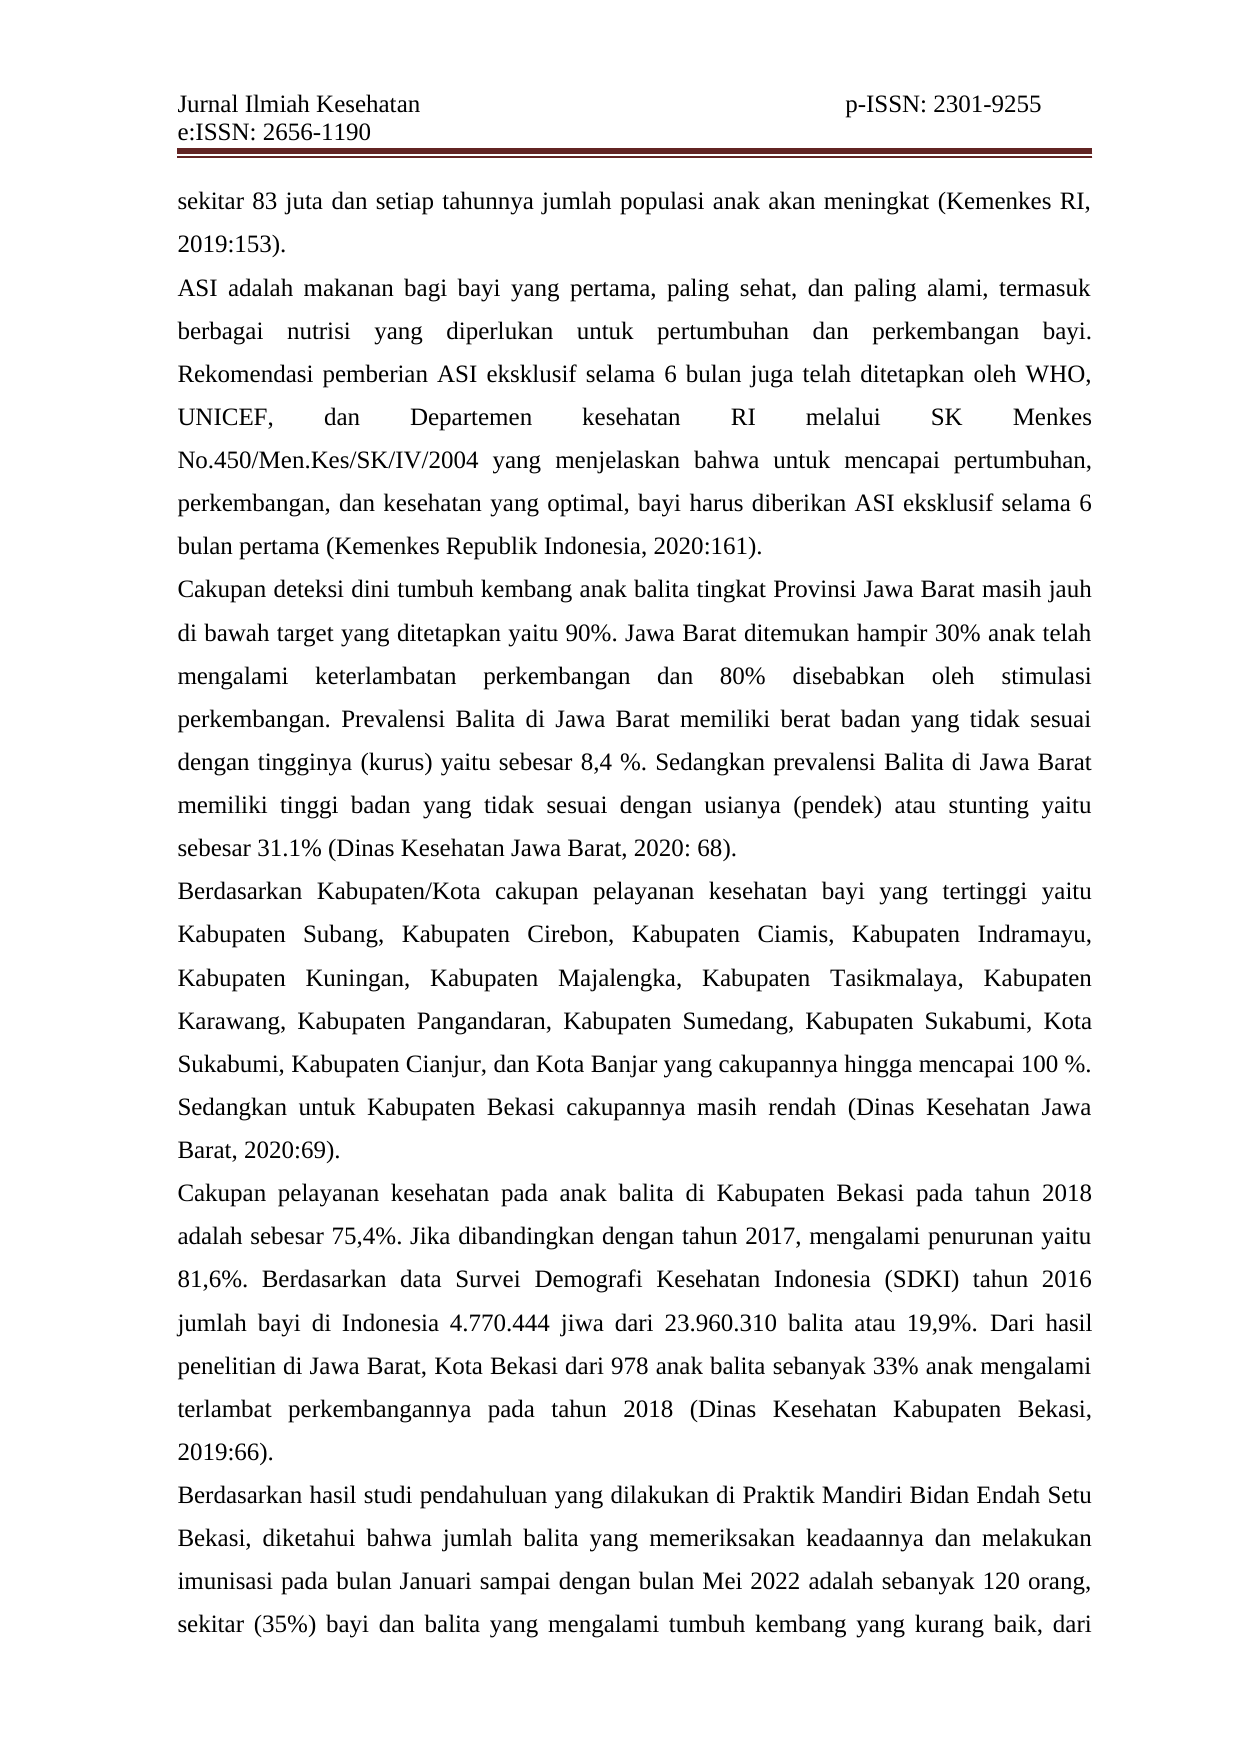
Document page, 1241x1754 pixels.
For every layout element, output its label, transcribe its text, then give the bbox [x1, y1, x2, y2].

list ASI adalah makanan bagi bayi yang pertama, paling sehat, dan paling alami, termasuk berbagai nutrisi yang diperlukan untuk pertumbuhan dan perkembangan bayi. Rekomendasi pemberian ASI eksklusif selama 6 bulan juga telah ditetapkan oleh WHO, UNICEF, dan Departemen kesehatan RI melalui SK Menkes No.450/Men.Kes/SK/IV/2004 yang menjelaskan bahwa untuk mencapai pertumbuhan, perkembangan, dan kesehatan yang optimal, bayi harus diberikan ASI eksklusif selama 6 bulan pertama (Kemenkes Republik Indonesia, 2020:161). [177, 273, 1092, 560]
list Cakupan pelayanan kesehatan pada anak balita di Kabupaten Bekasi pada tahun 2018 adalah sebesar 75,4%. Jika dibandingkan dengan tahun 2017, mengalami penurunan yaitu 81,6%. Berdasarkan data Survei Demografi Kesehatan Indonesia (SDKI) tahun 2016 jumlah bayi di Indonesia 4.770.444 jiwa dari 23.960.310 balita atau 19,9%. Dari hasil penelitian di Jawa Barat, Kota Bekasi dari 978 anak balita sebanyak 33% anak mengalami terlambat perkembangannya pada tahun 2018 (Dinas Kesehatan Kabupaten Bekasi, 2019:66). [177, 1178, 1092, 1466]
list Cakupan deteksi dini tumbuh kembang anak balita tingkat Provinsi Jawa Barat masih jauh di bawah target yang ditetapkan yaitu 90%. Jawa Barat ditemukan hampir 30% anak telah mengalami keterlambatan perkembangan dan 80% disebabkan oleh stimulasi perkembangan. Prevalensi Balita di Jawa Barat memiliki berat badan yang tidak sesuai dengan tingginya (kurus) yaitu sebesar 8,4 %. Sedangkan prevalensi Balita di Jawa Barat memiliki tinggi badan yang tidak sesuai dengan usianya (pendek) atau stunting yaitu sebesar 31.1% (Dinas Kesehatan Jawa Barat, 2020: 68). [177, 574, 1092, 862]
list Berdasarkan Kabupaten/Kota cakupan pelayanan kesehatan bayi yang tertinggi yaitu Kabupaten Subang, Kabupaten Cirebon, Kabupaten Ciamis, Kabupaten Indramayu, Kabupaten Kuningan, Kabupaten Majalengka, Kabupaten Tasikmalaya, Kabupaten Karawang, Kabupaten Pangandaran, Kabupaten Sumedang, Kabupaten Sukabumi, Kota Sukabumi, Kabupaten Cianjur, dan Kota Banjar yang cakupannya hingga mencapai 100 %. Sedangkan untuk Kabupaten Bekasi cakupannya masih rendah (Dinas Kesehatan Jawa Barat, 2020:69). [177, 876, 1092, 1164]
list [177, 1480, 1092, 1638]
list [177, 186, 1092, 258]
